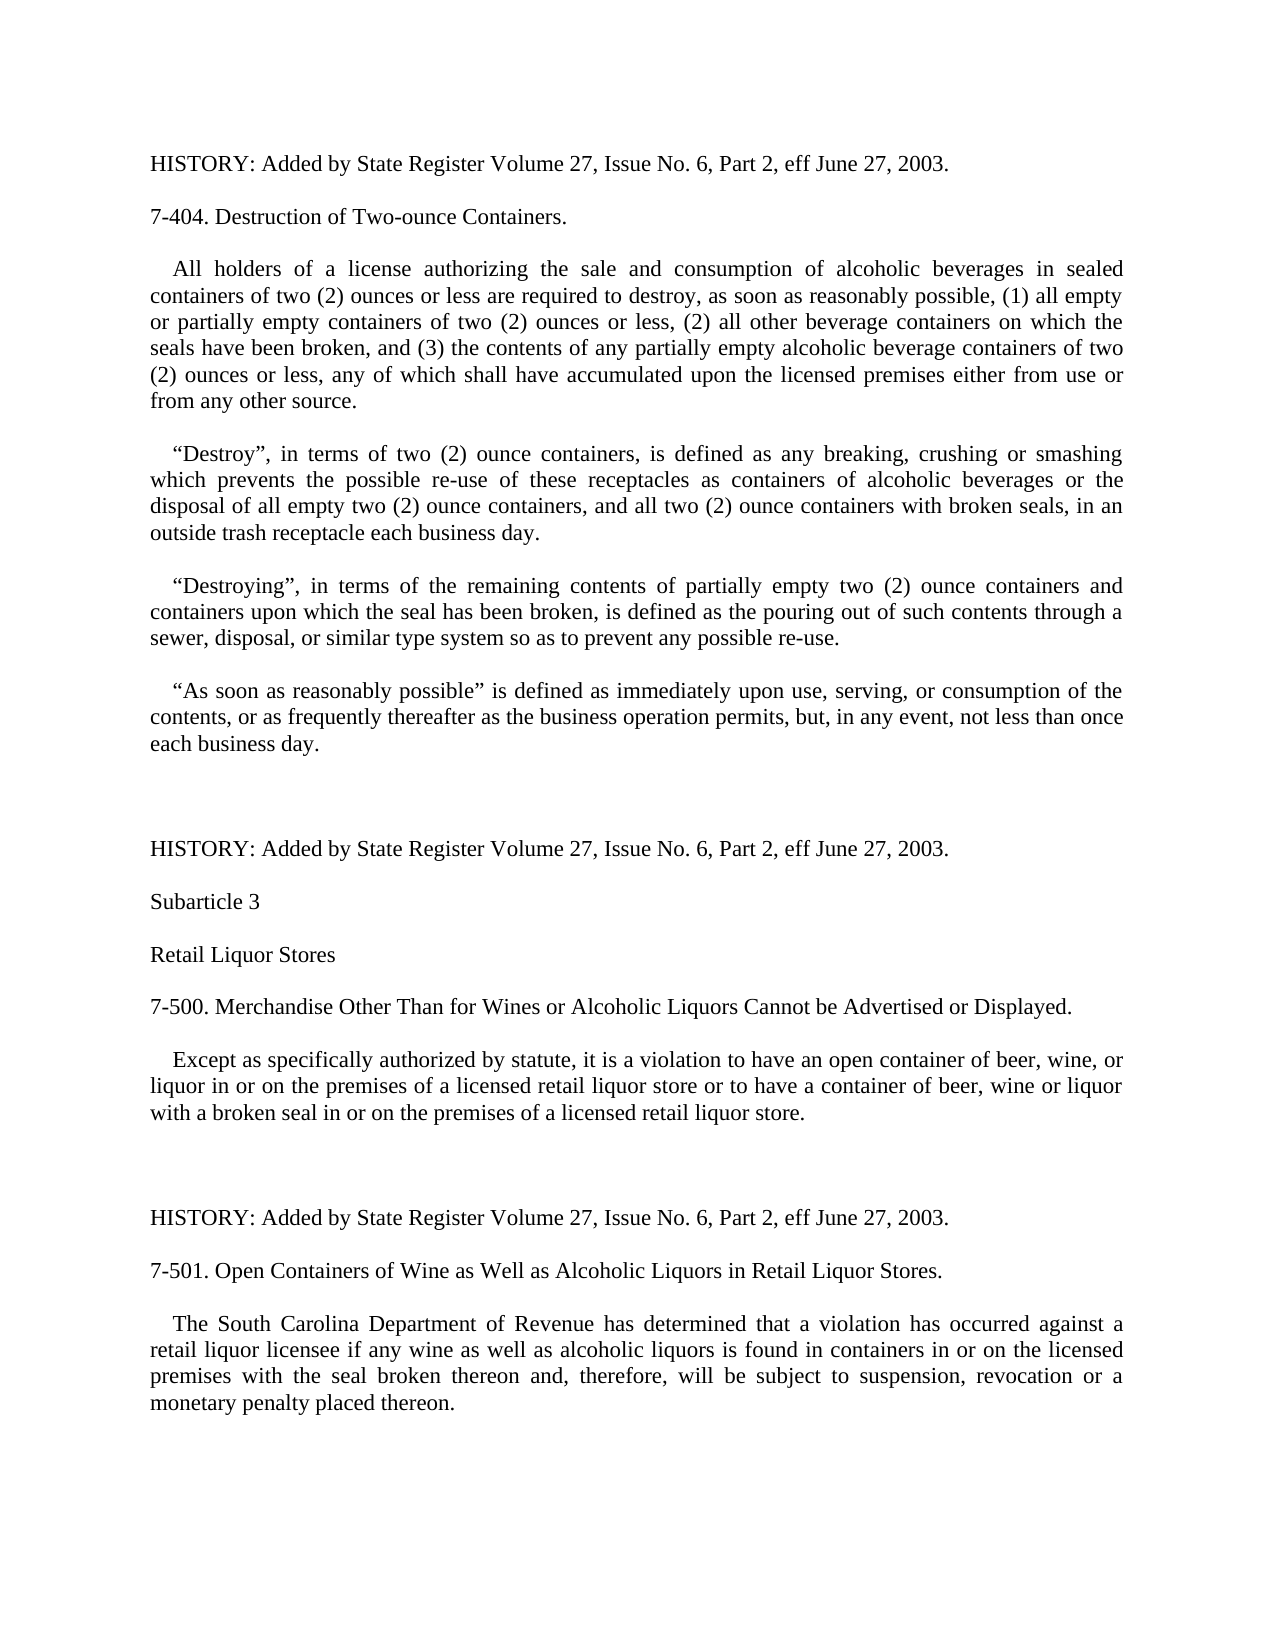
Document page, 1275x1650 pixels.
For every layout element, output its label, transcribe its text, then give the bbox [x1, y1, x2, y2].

text HISTORY: Added by State Register Volume 27, Issue No. 6, Part 2, eff June 27, 2003. [150, 150, 1125, 176]
text “As soon as reasonably possible” is defined as immediately upon use, serving, or consumption of the contents, or as frequently thereafter as the business operation permits, but, in any event, not less than once each business day. [150, 677, 1125, 756]
text 7-404. Destruction of Two-ounce Containers. [150, 203, 1125, 229]
text The South Carolina Department of Revenue has determined that a violation has occurred against a retail liquor licensee if any wine as well as alcoholic liquors is found in containers in or on the licensed premises with the seal broken thereon and, therefore, will be subject to suspension, revocation or a monetary penalty placed thereon. [150, 1309, 1125, 1415]
text Subarticle 3 [150, 888, 1125, 914]
text 7-501. Open Containers of Wine as Well as Alcoholic Liquors in Retail Liquor Stores. [150, 1257, 1125, 1283]
text “Destroy”, in terms of two (2) ounce containers, is defined as any breaking, crushing or smashing which prevents the possible re-use of these receptacles as containers of alcoholic beverages or the disposal of all empty two (2) ounce containers, and all two (2) ounce containers with broken seals, in an outside trash receptacle each business day. [150, 440, 1125, 545]
text Retail Liquor Stores [150, 941, 1125, 967]
text 7-500. Merchandise Other Than for Wines or Alcoholic Liquors Cannot be Advertised or Displayed. [150, 993, 1125, 1020]
text All holders of a license authorizing the sale and consumption of alcoholic beverages in sealed containers of two (2) ounces or less are required to destroy, as soon as reasonably possible, (1) all empty or partially empty containers of two (2) ounces or less, (2) all other beverage containers on which the seals have been broken, and (3) the contents of any partially empty alcoholic beverage containers of two (2) ounces or less, any of which shall have accumulated upon the licensed premises either from use or from any other source. [150, 255, 1125, 413]
text HISTORY: Added by State Register Volume 27, Issue No. 6, Part 2, eff June 27, 2003. [150, 1204, 1125, 1231]
text “Destroying”, in terms of the remaining contents of partially empty two (2) ounce containers and containers upon which the seal has been broken, is defined as the pouring out of such contents through a sewer, disposal, or similar type system so as to prevent any possible re-use. [150, 572, 1125, 651]
text HISTORY: Added by State Register Volume 27, Issue No. 6, Part 2, eff June 27, 2003. [150, 835, 1125, 862]
text Except as specifically authorized by statute, it is a violation to have an open container of beer, wine, or liquor in or on the premises of a licensed retail liquor store or to have a container of beer, wine or liquor with a broken seal in or on the premises of a licensed retail liquor store. [150, 1046, 1125, 1125]
